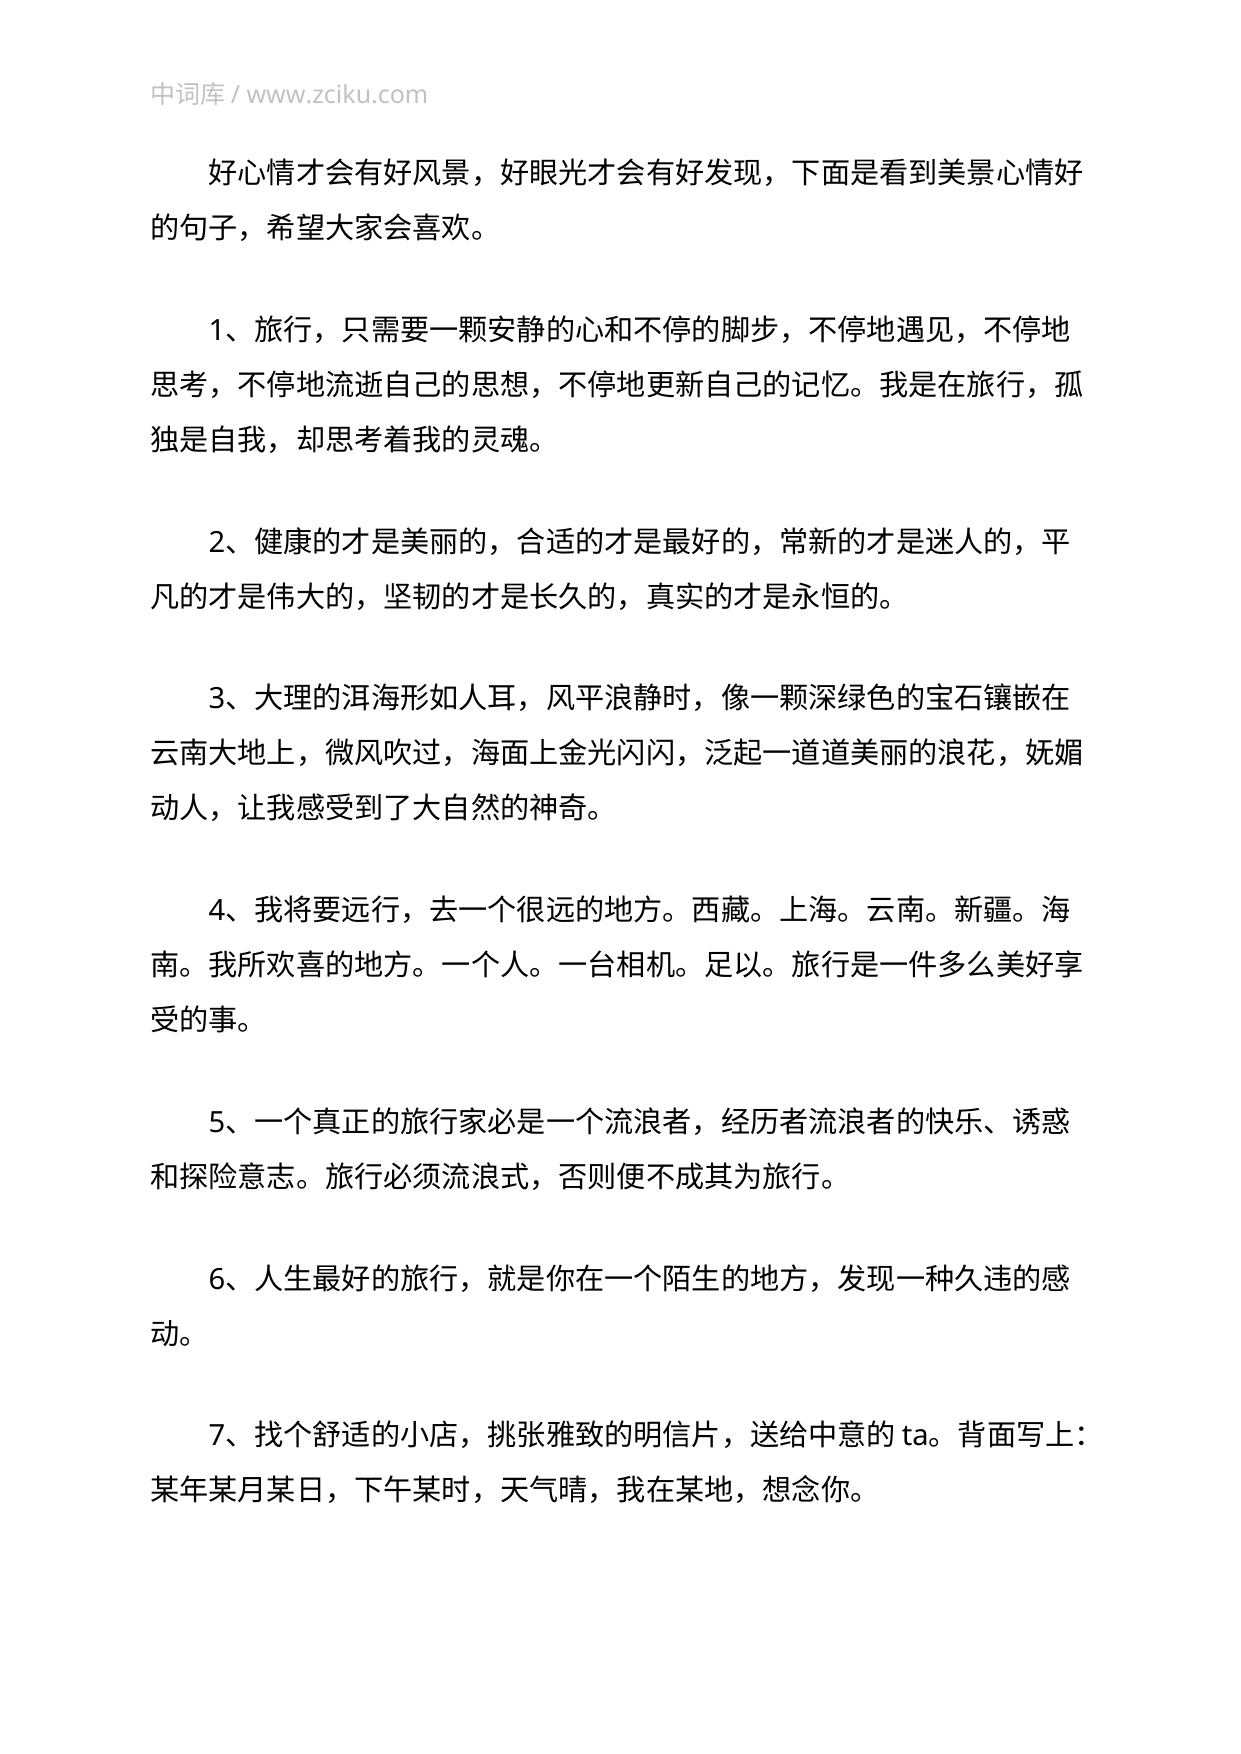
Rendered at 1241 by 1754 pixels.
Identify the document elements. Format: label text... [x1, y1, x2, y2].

text 5、一个真正的旅行家必是一个流浪者，经历者流浪者的快乐、诱惑和探险意志。旅行必须流浪式，否则便不成其为旅行。 [150, 1098, 1090, 1196]
text 4、我将要远行，去一个很远的地方。西藏。上海。云南。新疆。海南。我所欢喜的地方。一个人。一台相机。足以。旅行是一件多么美好享受的事。 [150, 887, 1090, 1039]
text 7、找个舒适的小店，挑张雅致的明信片，送给中意的ta。背面写上：某年某月某日，下午某时，天气晴，我在某地，想念你。 [150, 1412, 1090, 1509]
text 好心情才会有好风景，好眼光才会有好发现，下面是看到美景心情好的句子，希望大家会喜欢。 [150, 150, 1090, 247]
text 1、旅行，只需要一颗安静的心和不停的脚步，不停地遇见，不停地思考，不停地流逝自己的思想，不停地更新自己的记忆。我是在旅行，孤独是自我，却思考着我的灵魂。 [150, 307, 1090, 459]
text 6、人生最好的旅行，就是你在一个陌生的地方，发现一种久违的感动。 [150, 1255, 1090, 1352]
text 2、健康的才是美丽的，合适的才是最好的，常新的才是迷人的，平凡的才是伟大的，坚韧的才是长久的，真实的才是永恒的。 [150, 518, 1090, 616]
text 3、大理的洱海形如人耳，风平浪静时，像一颗深绿色的宝石镶嵌在云南大地上，微风吹过，海面上金光闪闪，泛起一道道美丽的浪花，妩媚动人，让我感受到了大自然的神奇。 [150, 675, 1090, 827]
